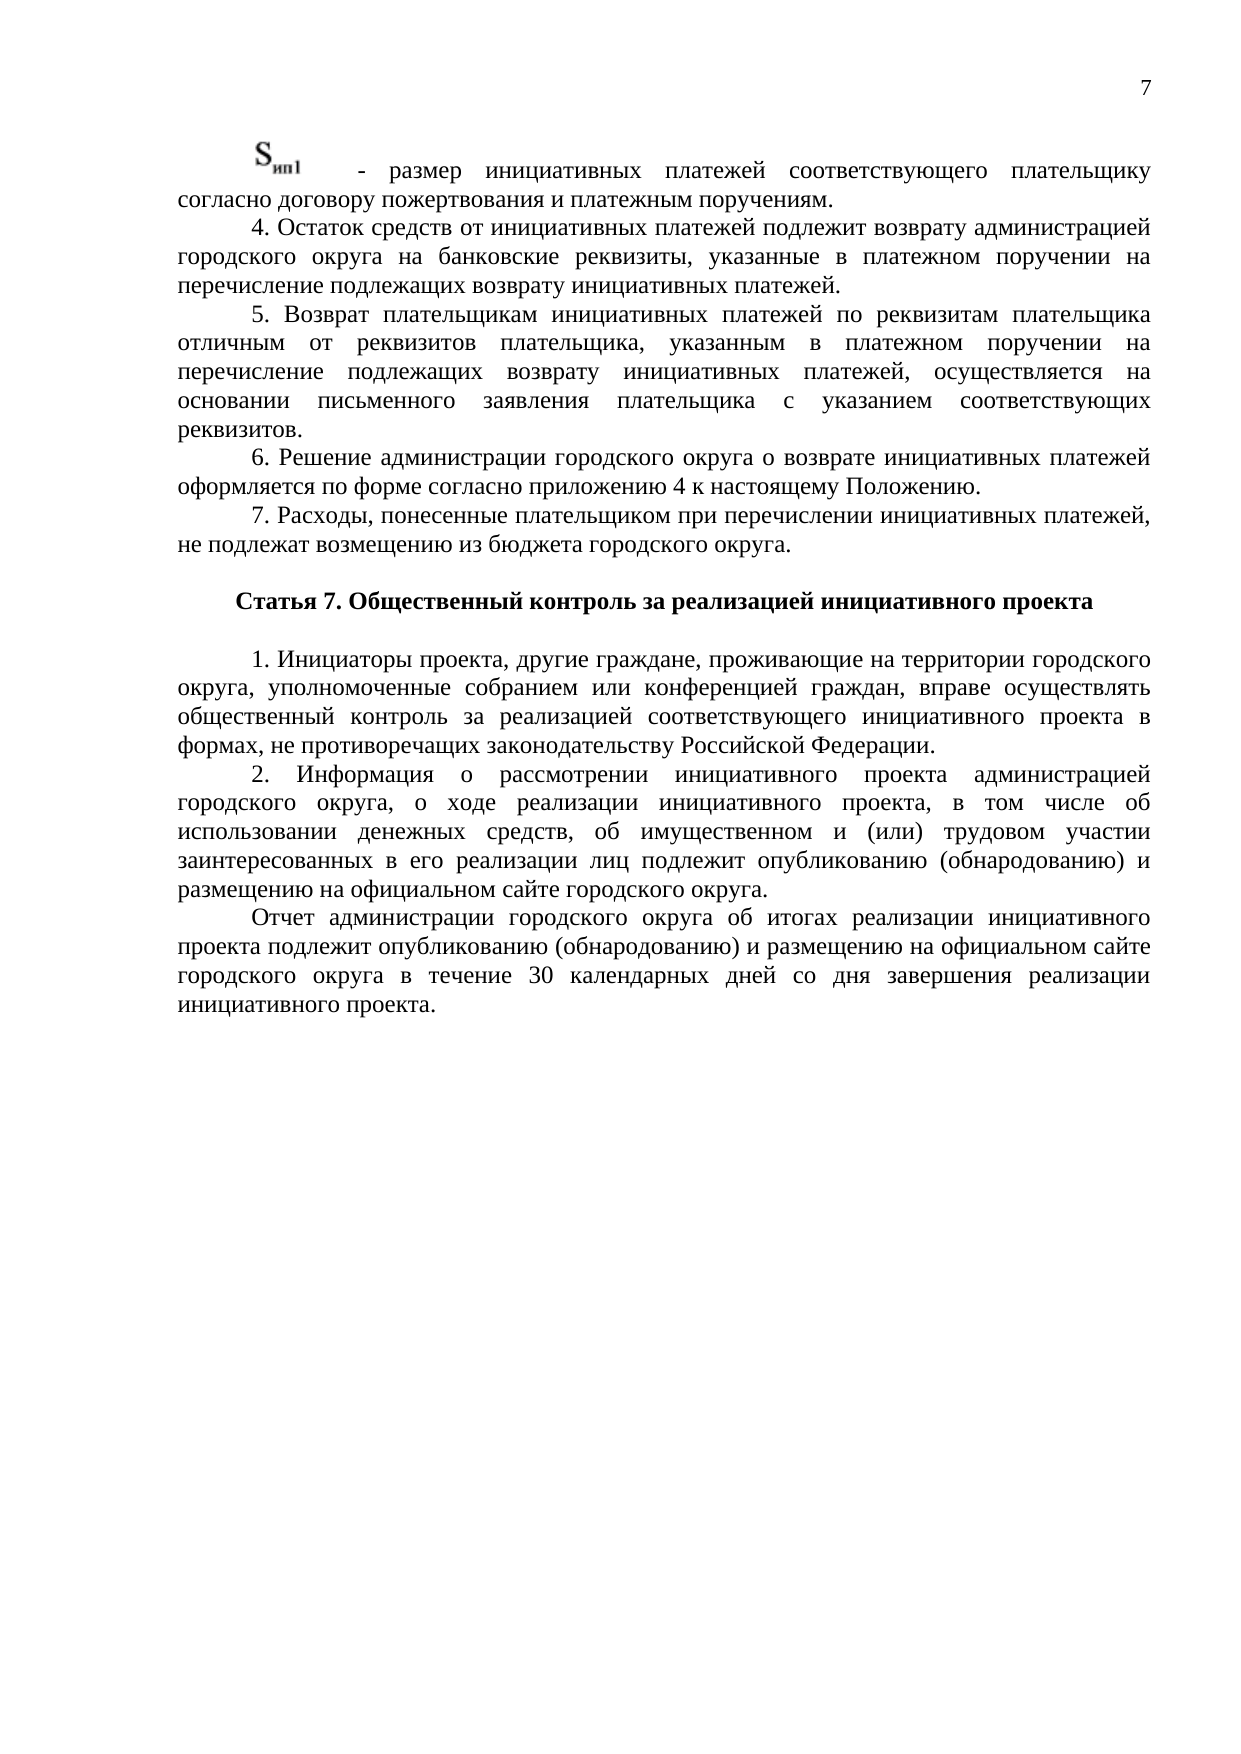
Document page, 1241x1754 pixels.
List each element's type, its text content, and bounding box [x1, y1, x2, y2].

text - размер инициативных платежей соответствующего плательщику согласно договору пожертвования и платежным поручениям. [177, 128, 1152, 212]
picture [251, 131, 308, 179]
text 2. Информация о рассмотрении инициативного проекта администрацией городского округа, о ходе реализации инициативного проекта, в том числе об использовании денежных средств, об имущественном и (или) трудовом участии заинтересованных в его реализации лиц подлежит опубликованию (обнародованию) и размещению на официальном сайте городского округа. [177, 759, 1152, 902]
text 1. Инициаторы проекта, другие граждане, проживающие на территории городского округа, уполномоченные собранием или конференцией граждан, вправе осуществлять общественный контроль за реализацией соответствующего инициативного проекта в формах, не противоречащих законодательству Российской Федерации. [177, 644, 1152, 759]
text Статья 7. Общественный контроль за реализацией инициативного проекта [177, 586, 1152, 615]
text 6. Решение администрации городского округа о возврате инициативных платежей оформляется по форме согласно приложению 4 к настоящему Положению. [177, 442, 1152, 500]
text 7. Расходы, понесенные плательщиком при перечислении инициативных платежей, не подлежат возмещению из бюджета городского округа. [177, 500, 1152, 557]
text 4. Остаток средств от инициативных платежей подлежит возврату администрацией городского округа на банковские реквизиты, указанные в платежном поручении на перечисление подлежащих возврату инициативных платежей. [177, 212, 1152, 299]
text Отчет администрации городского округа об итогах реализации инициативного проекта подлежит опубликованию (обнародованию) и размещению на официальном сайте городского округа в течение 30 календарных дней со дня завершения реализации инициативного проекта. [177, 902, 1152, 1017]
text 5. Возврат плательщикам инициативных платежей по реквизитам плательщика отличным от реквизитов плательщика, указанным в платежном поручении на перечисление подлежащих возврату инициативных платежей, осуществляется на основании письменного заявления плательщика с указанием соответствующих реквизитов. [177, 299, 1152, 442]
